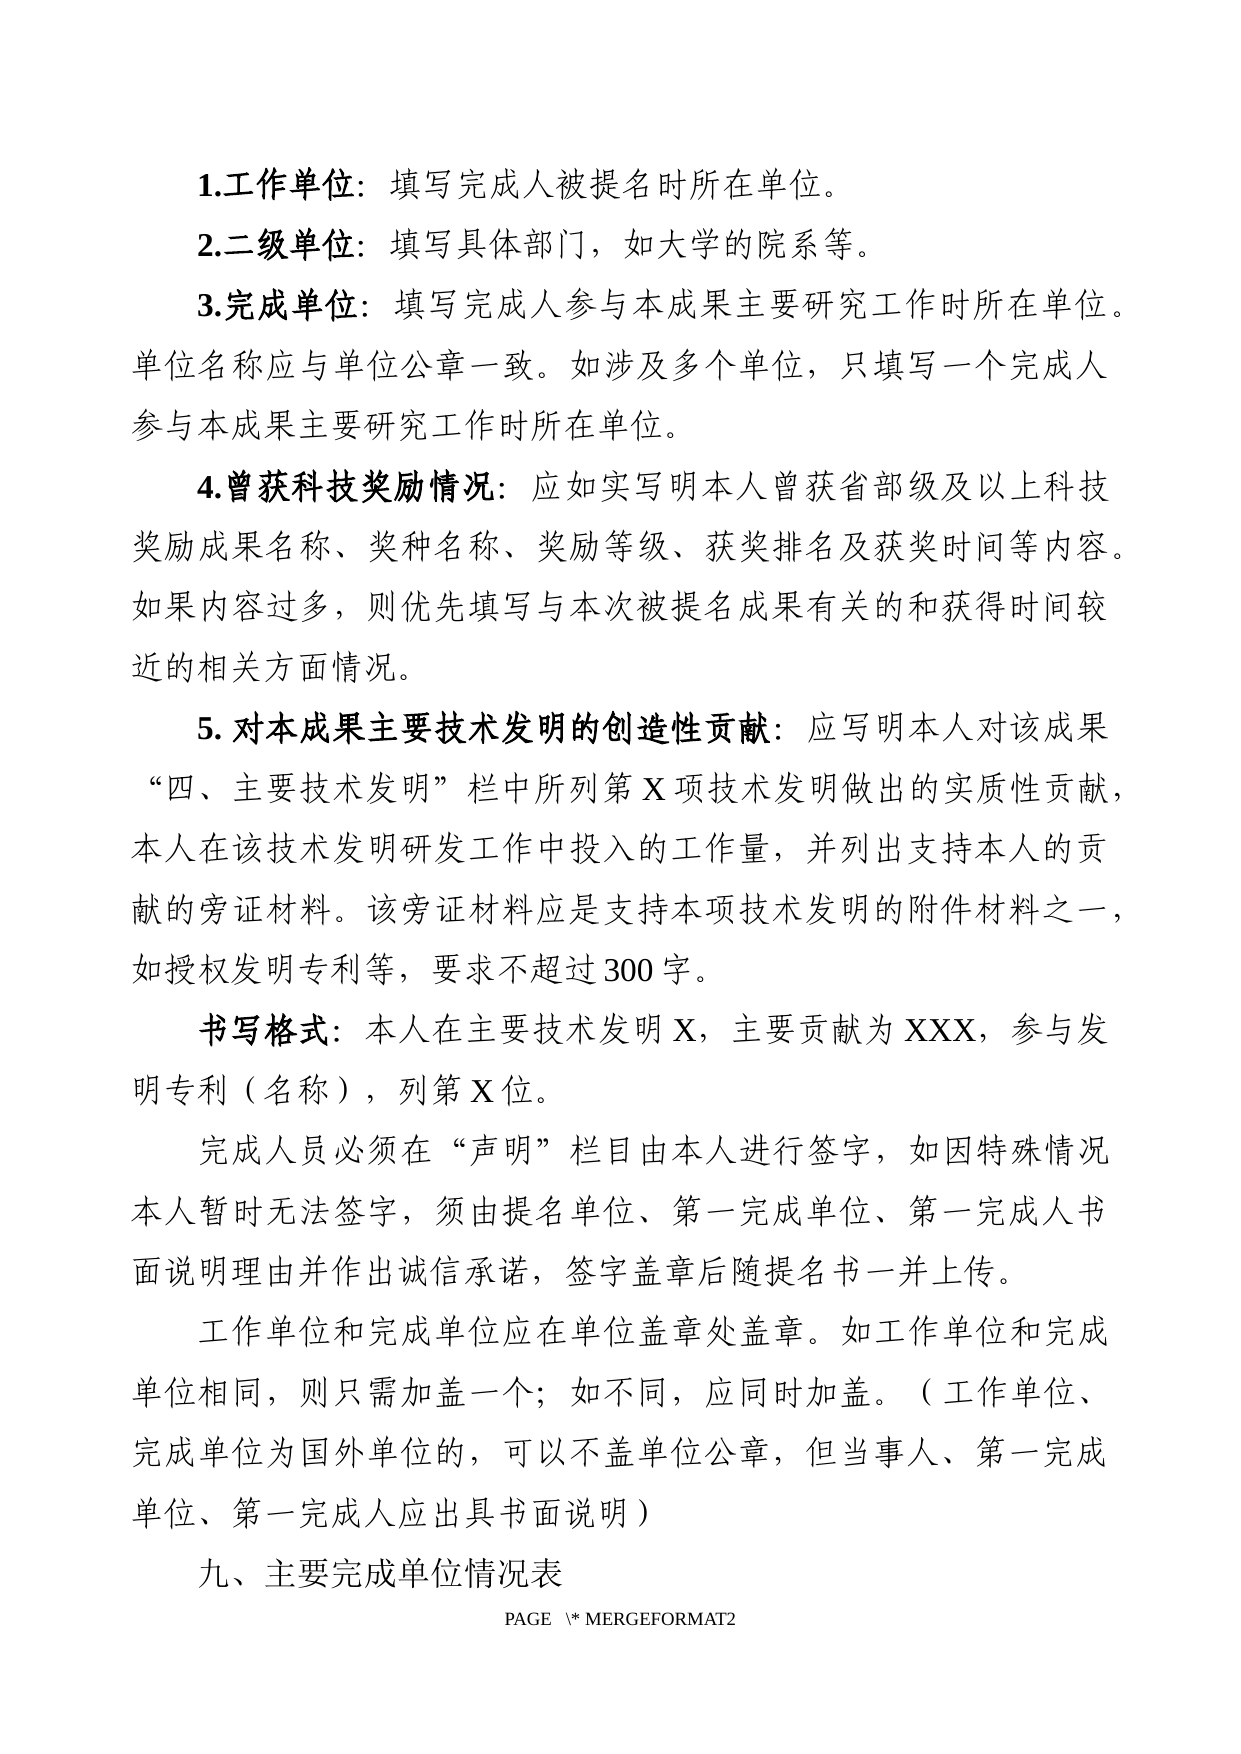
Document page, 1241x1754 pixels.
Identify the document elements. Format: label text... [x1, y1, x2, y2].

text 1.工作单位：填写完成人被提名时所在单位。 [130, 148, 1110, 208]
text 5. 对本成果主要技术发明的创造性贡献：应写明本人对该成果“四、主要技术发明”栏中所列第X项技术发明做出的实质性贡献，本人在该技术发明研发工作中投入的工作量，并列出支持本人的贡献的旁证材料。该旁证材料应是支持本项技术发明的附件材料之一，如授权发明专利等，要求不超过300字。 [130, 691, 1110, 993]
text 4.曾获科技奖励情况：应如实写明本人曾获省部级及以上科技奖励成果名称、奖种名称、奖励等级、获奖排名及获奖时间等内容。如果内容过多，则优先填写与本次被提名成果有关的和获得时间较近的相关方面情况。 [130, 450, 1110, 691]
text 九、主要完成单位情况表 [130, 1537, 1110, 1598]
text 完成人员必须在“声明”栏目由本人进行签字，如因特殊情况本人暂时无法签字，须由提名单位、第一完成单位、第一完成人书面说明理由并作出诚信承诺，签字盖章后随提名书一并上传。 [130, 1114, 1110, 1296]
text 书写格式：本人在主要技术发明X，主要贡献为XXX，参与发明专利（名称），列第X位。 [130, 993, 1110, 1114]
text 2.二级单位：填写具体部门，如大学的院系等。 [130, 208, 1110, 268]
text 3.完成单位：填写完成人参与本成果主要研究工作时所在单位。单位名称应与单位公章一致。如涉及多个单位，只填写一个完成人参与本成果主要研究工作时所在单位。 [130, 268, 1110, 450]
text 工作单位和完成单位应在单位盖章处盖章。如工作单位和完成单位相同，则只需加盖一个；如不同，应同时加盖。（工作单位、完成单位为国外单位的，可以不盖单位公章，但当事人、第一完成单位、第一完成人应出具书面说明） [130, 1296, 1110, 1537]
